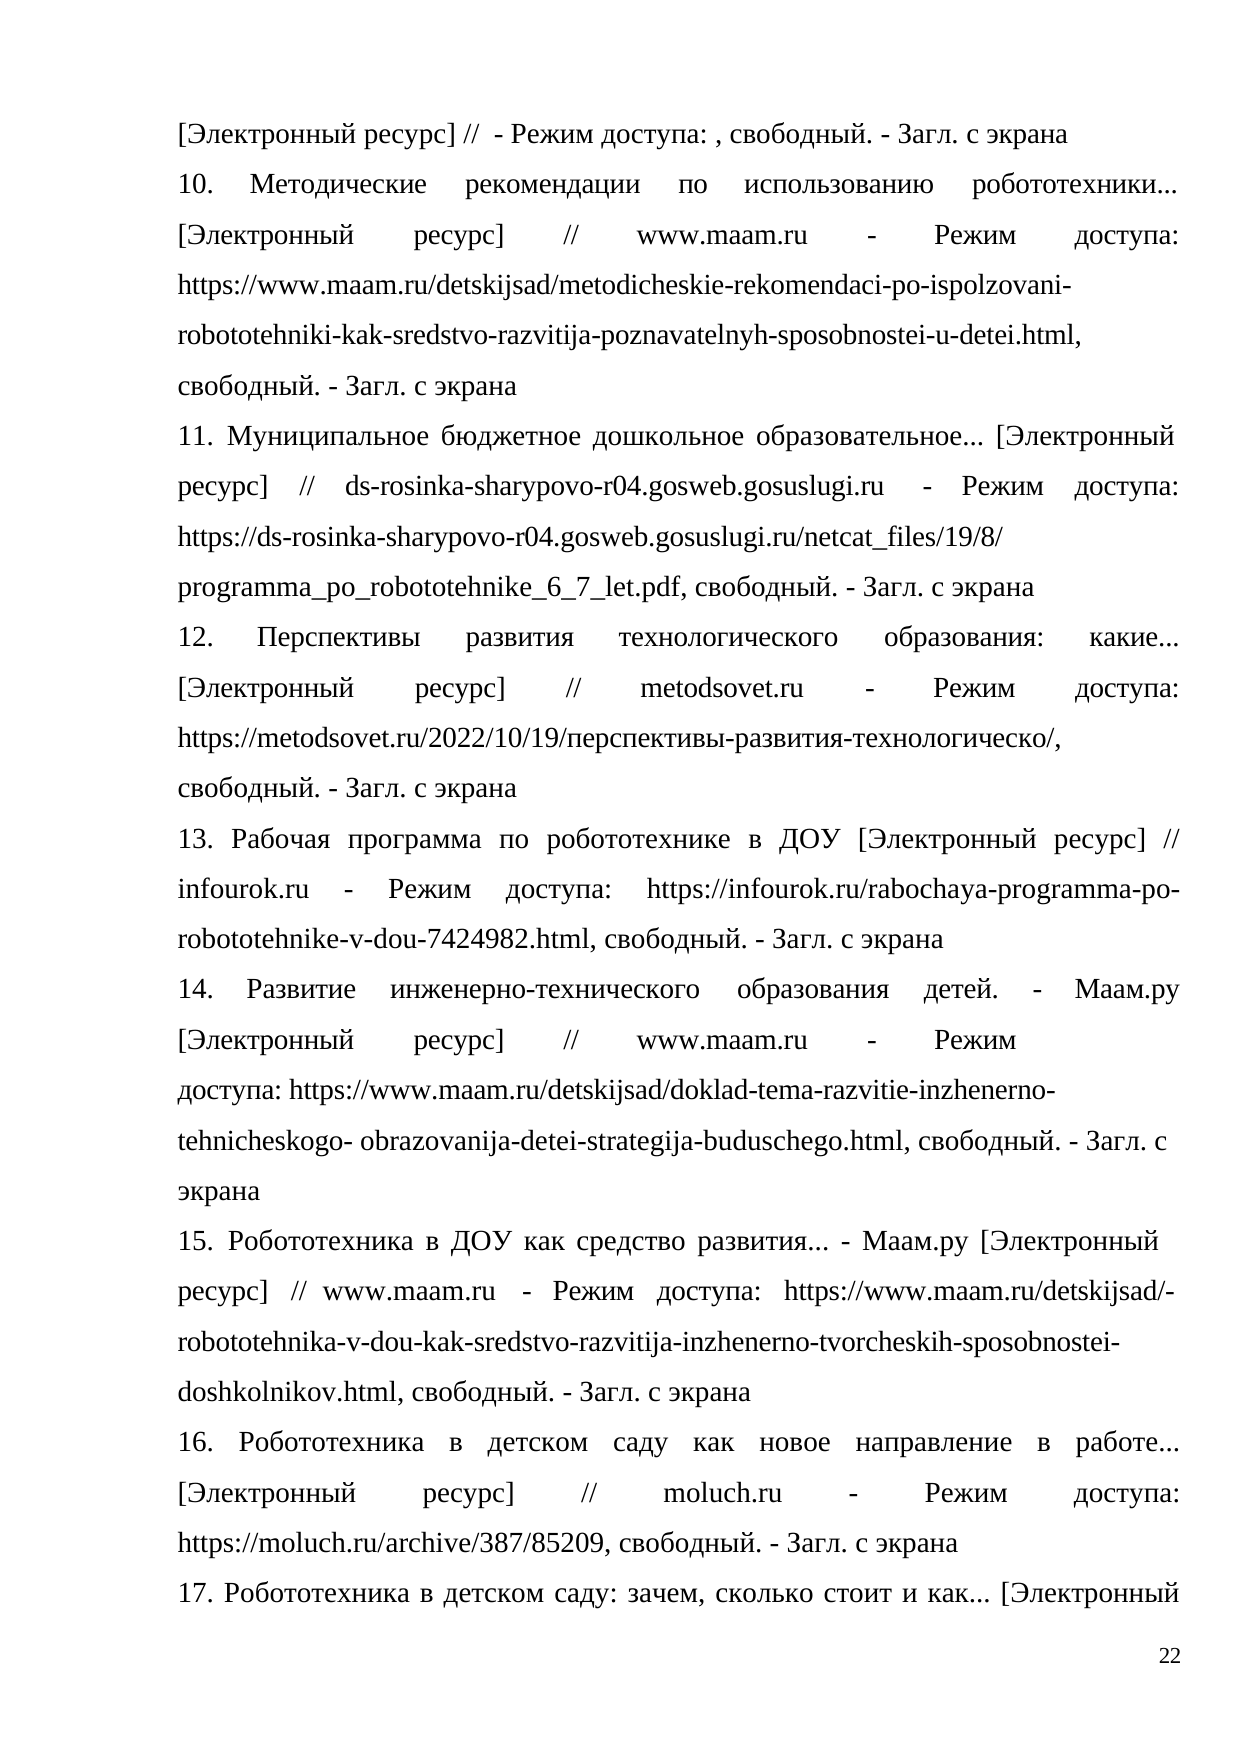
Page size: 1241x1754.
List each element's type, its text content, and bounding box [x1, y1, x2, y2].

list Перспективы развития технологического образования: какие... [Электронный ресурс] // metodsovet.ru - Режим доступа: https://metodsovet.ru/2022/10/19/перспективы-развития-технологическо/, свободный. - Загл. с экрана [177, 619, 1181, 804]
text [Электронный ресурс] // - Режим доступа: , свободный. - Загл. с экрана [177, 116, 1196, 150]
list Развитие инженерно-технического образования детей. - Маам.ру [Электронный ресурс] // www.maam.ru - Режим доступа: https://www.maam.ru/detskijsad/doklad-tema-razvitie-inzhenerno-tehnicheskogo- obrazovanija-detei-strategija-buduschego.html, свободный. - Загл. с экрана [177, 972, 1181, 1206]
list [177, 1576, 1181, 1609]
list Рабочая программа по робототехнике в ДОУ [Электронный ресурс] // infourok.ru - Режим доступа: https://infourok.ru/rabochaya-programma-po- robototehnike-v-dou-7424982.html, свободный. - Загл. с экрана [177, 821, 1181, 955]
list Муниципальное бюджетное дошкольное образовательное... [Электронный ресурс] // ds-rosinka-sharypovo-r04.gosweb.gosuslugi.ru - Режим доступа: https://ds-rosinka-sharypovo-r04.gosweb.gosuslugi.ru/netcat_files/19/8/ programma_po_robototehnike_6_7_let.pdf, свободный. - Загл. с экрана [177, 418, 1181, 603]
list Робототехника в ДОУ как средство развития... - Маам.ру [Электронный ресурс] // www.maam.ru - Режим доступа: https://www.maam.ru/detskijsad/- robototehnika-v-dou-kak-sredstvo-razvitija-inzhenerno-tvorcheskih-sposobnostei- doshkolnikov.html, свободный. - Загл. с экрана [177, 1223, 1180, 1408]
list Робототехника в детском саду как новое направление в работе... [Электронный ресурс] // moluch.ru - Режим доступа: https://moluch.ru/archive/387/85209, свободный. - Загл. с экрана [177, 1424, 1181, 1559]
list Методические рекомендации по использованию робототехники... [Электронный ресурс] // www.maam.ru - Режим доступа: https://www.maam.ru/detskijsad/metodicheskie-rekomendaci-po-ispolzovani- robototehniki-kak-sredstvo-razvitija-poznavatelnyh-sposobnostei-u-detei.html, свободный. - Загл. с экрана [177, 167, 1181, 401]
